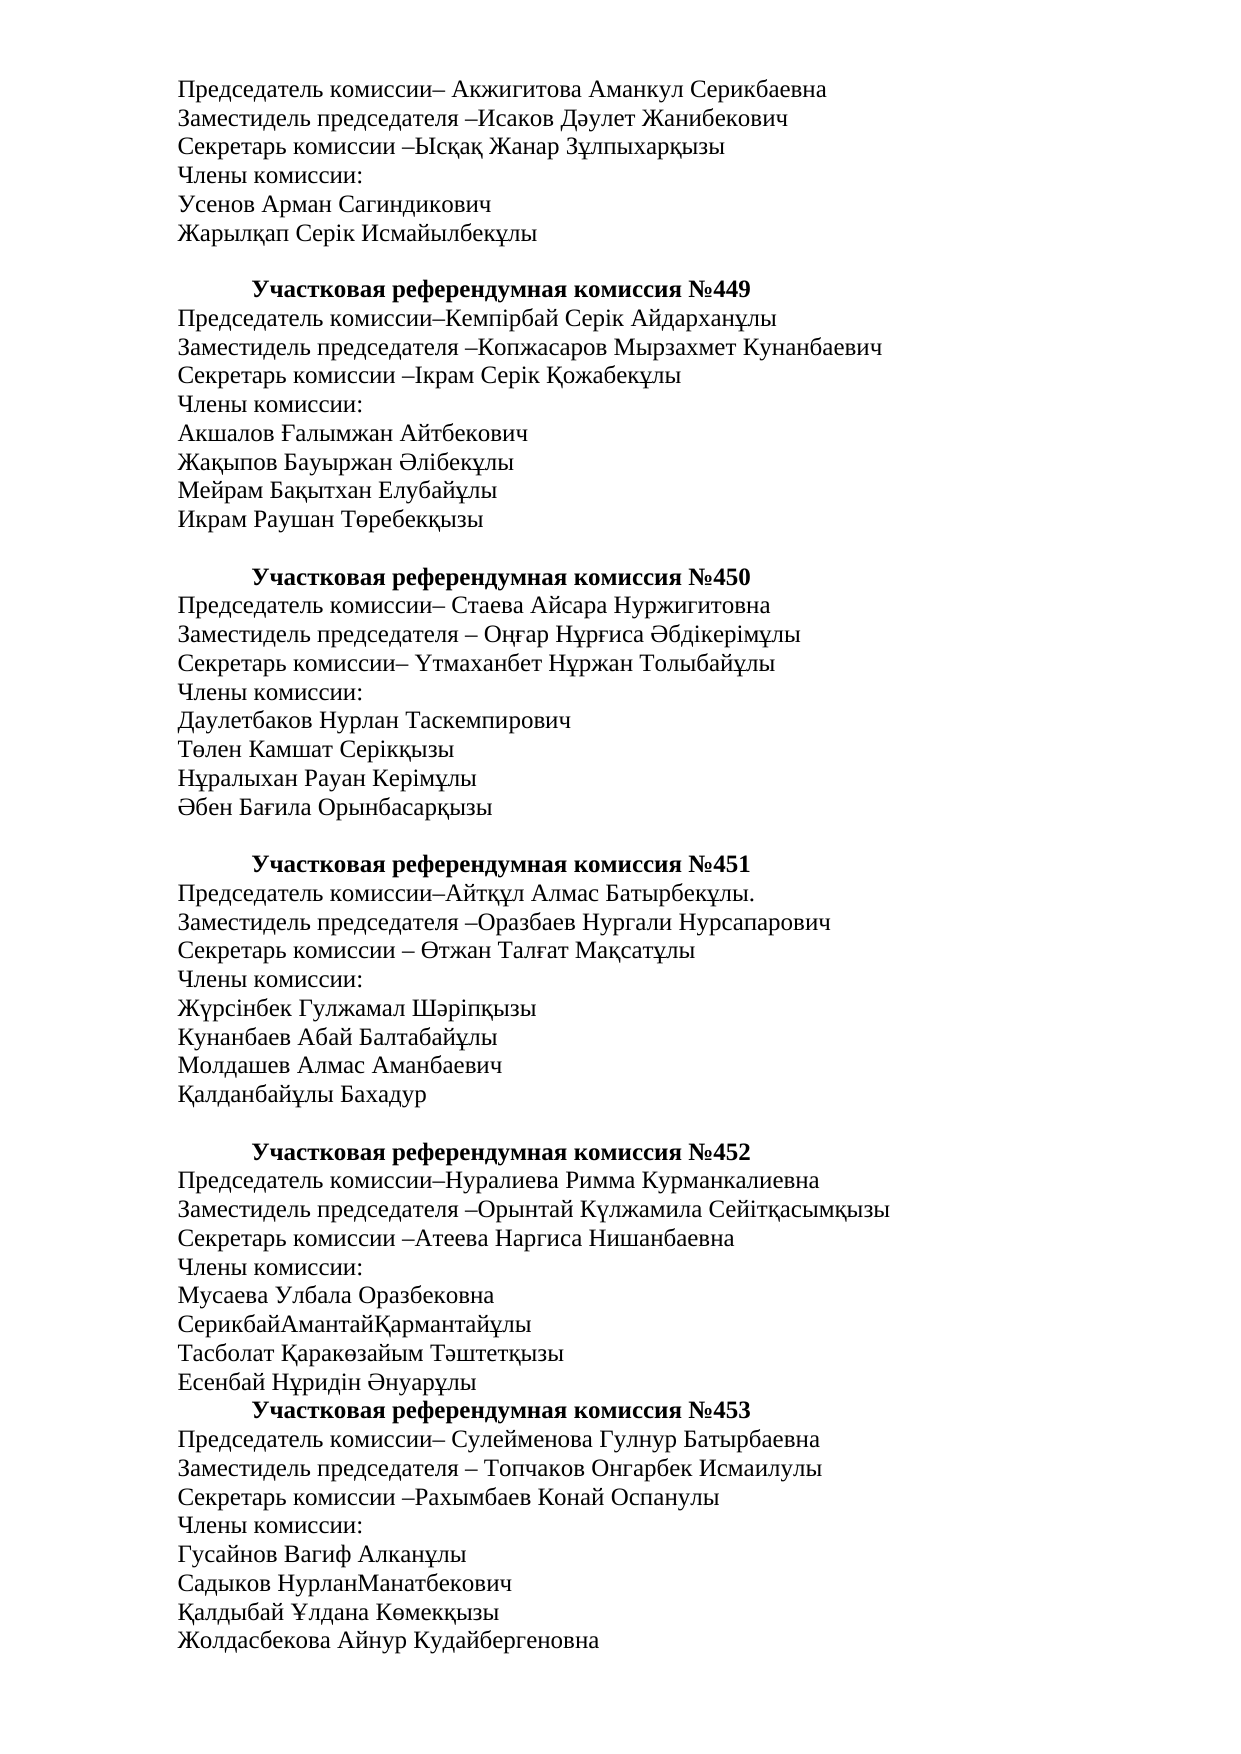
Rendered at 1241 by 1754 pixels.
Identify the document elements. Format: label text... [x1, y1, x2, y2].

text Участковая референдумная комиссия №449 [177, 274, 1152, 303]
text Секретарь комиссии –Ікрам Серік Қожабекұлы [177, 361, 1152, 389]
text Жақыпов Бауыржан Әлібекұлы [177, 447, 1152, 476]
text СерикбайАмантайҚармантайұлы [177, 1309, 1152, 1338]
text Секретарь комиссии –Атеева Наргиса Нишанбаевна [177, 1223, 1152, 1252]
text Секретарь комиссии –Ысқақ Жанар Зұлпыхарқызы [177, 131, 1152, 160]
text Заместидель председателя – Топчаков Онгарбек Исмаилулы [177, 1453, 1152, 1482]
text Участковая референдумная комиссия №453 [177, 1396, 1152, 1424]
text Председатель комиссии– Сулейменова Гулнур Батырбаевна [177, 1424, 1152, 1453]
text Даулетбаков Нурлан Таскемпирович [177, 706, 1152, 734]
text Председатель комиссии–Айтқұл Алмас Батырбекұлы. [177, 878, 1152, 907]
text Заместидель председателя –Оразбаев Нургали Нурсапарович [177, 907, 1152, 936]
text Икрам Раушан Төребекқызы [177, 504, 1152, 533]
text Садыков НурланМанатбекович [177, 1568, 1152, 1597]
text Члены комиссии: [177, 1252, 1152, 1281]
text Қалдыбай Ұлдана Көмекқызы [177, 1597, 1152, 1626]
text Нұралыхан Рауан Керімұлы [177, 763, 1152, 792]
text Гусайнов Вагиф Алканұлы [177, 1539, 1152, 1568]
text Председатель комиссии– Стаева Айсара Нуржигитовна [177, 591, 1152, 619]
text Тасболат Қаракөзайым Тәштетқызы [177, 1338, 1152, 1367]
text Председатель комиссии–Кемпірбай Серік Айдарханұлы [177, 303, 1152, 332]
text Члены комиссии: [177, 1511, 1152, 1539]
text Жарылқап Серік Исмайылбекұлы [177, 218, 1152, 246]
text Члены комиссии: [177, 677, 1152, 706]
text Қалданбайұлы Бахадур [177, 1079, 1152, 1108]
text Заместидель председателя –Орынтай Күлжамила Сейітқасымқызы [177, 1194, 1152, 1223]
text Члены комиссии: [177, 160, 1152, 189]
text Мейрам Бақытхан Елубайұлы [177, 476, 1152, 504]
text Кунанбаев Абай Балтабайұлы [177, 1022, 1152, 1051]
text Участковая референдумная комиссия №450 [177, 562, 1152, 591]
text Секретарь комиссии– Үтмаханбет Нұржан Толыбайұлы [177, 648, 1152, 677]
text Заместидель председателя –Исаков Дәулет Жанибекович [177, 103, 1152, 131]
text Председатель комиссии–Нуралиева Римма Курманкалиевна [177, 1166, 1152, 1194]
text Секретарь комиссии –Рахымбаев Конай Оспанулы [177, 1482, 1152, 1511]
text Заместидель председателя –Копжасаров Мырзахмет Кунанбаевич [177, 332, 1152, 361]
text Әбен Бағила Орынбасарқызы [177, 792, 1152, 821]
text Акшалов Ғалымжан Айтбекович [177, 418, 1152, 447]
text Усенов Арман Сагиндикович [177, 189, 1152, 218]
text Секретарь комиссии – Өтжан Талғат Мақсатұлы [177, 936, 1152, 964]
text Төлен Камшат Серікқызы [177, 734, 1152, 763]
text Участковая референдумная комиссия №452 [177, 1137, 1152, 1166]
text Молдашев Алмас Аманбаевич [177, 1051, 1152, 1079]
text Жүрсінбек Гулжамал Шәріпқызы [177, 993, 1152, 1022]
text Жолдасбекова Айнур Кудайбергеновна [177, 1626, 1152, 1654]
text Члены комиссии: [177, 389, 1152, 418]
text Председатель комиссии– Акжигитова Аманкул Серикбаевна [177, 74, 1152, 103]
text Заместидель председателя – Оңғар Нұрғиса Әбдікерімұлы [177, 619, 1152, 648]
text Члены комиссии: [177, 964, 1152, 993]
text Мусаева Улбала Оразбековна [177, 1281, 1152, 1309]
text Участковая референдумная комиссия №451 [177, 849, 1152, 878]
text Есенбай Нұридін Әнуарұлы [177, 1367, 1152, 1396]
